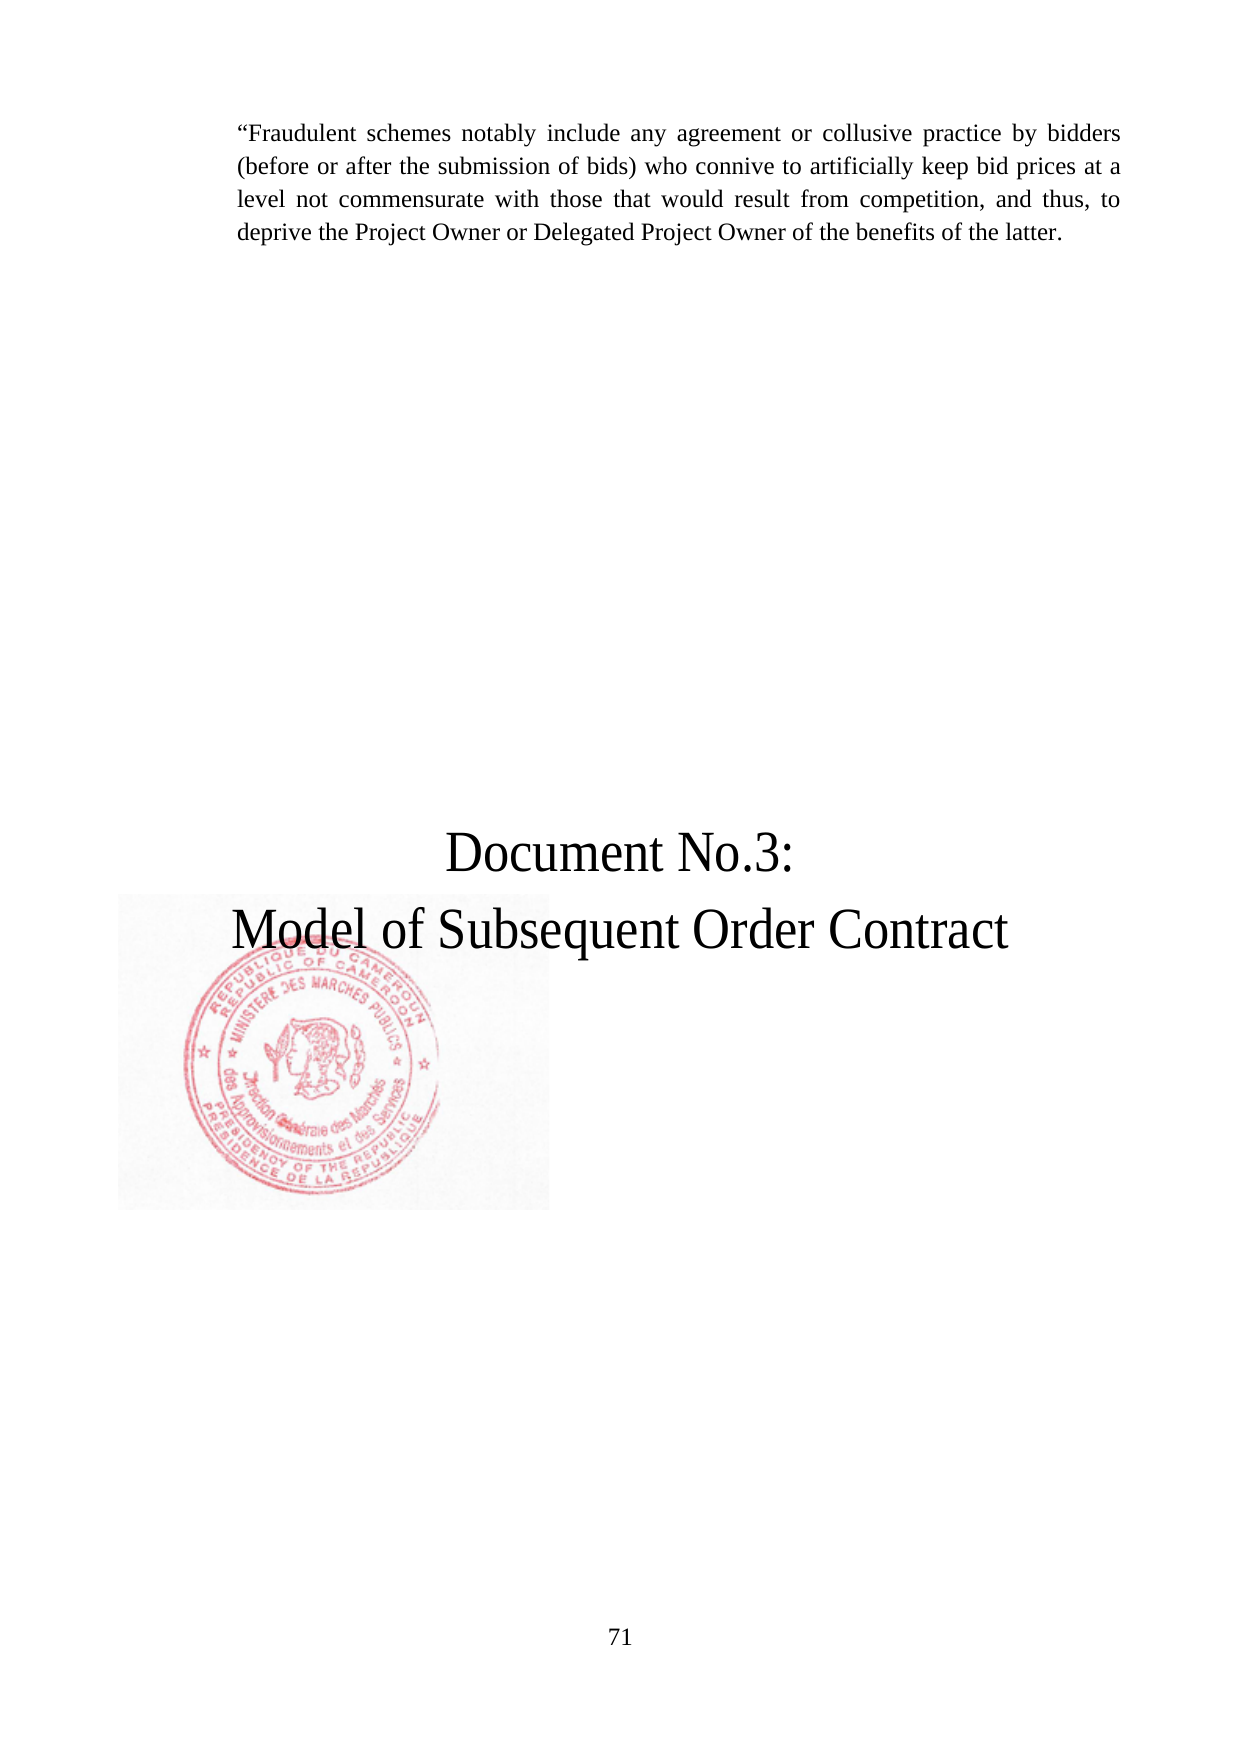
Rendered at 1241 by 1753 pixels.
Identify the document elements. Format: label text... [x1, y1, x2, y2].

picture [118, 961, 550, 1210]
text Document No.3: [118, 817, 1122, 884]
text Model of Subsequent Order Contract [118, 894, 1122, 961]
list “Fraudulent schemes notably include any agreement or collusive practice by bidders (before or after the submission of bids) who connive to artificially keep bid prices at a level not commensurate with those that would result from competition, and thus, to deprive the Project Owner or Delegated Project Owner of the benefits of the latter. [237, 118, 1122, 246]
